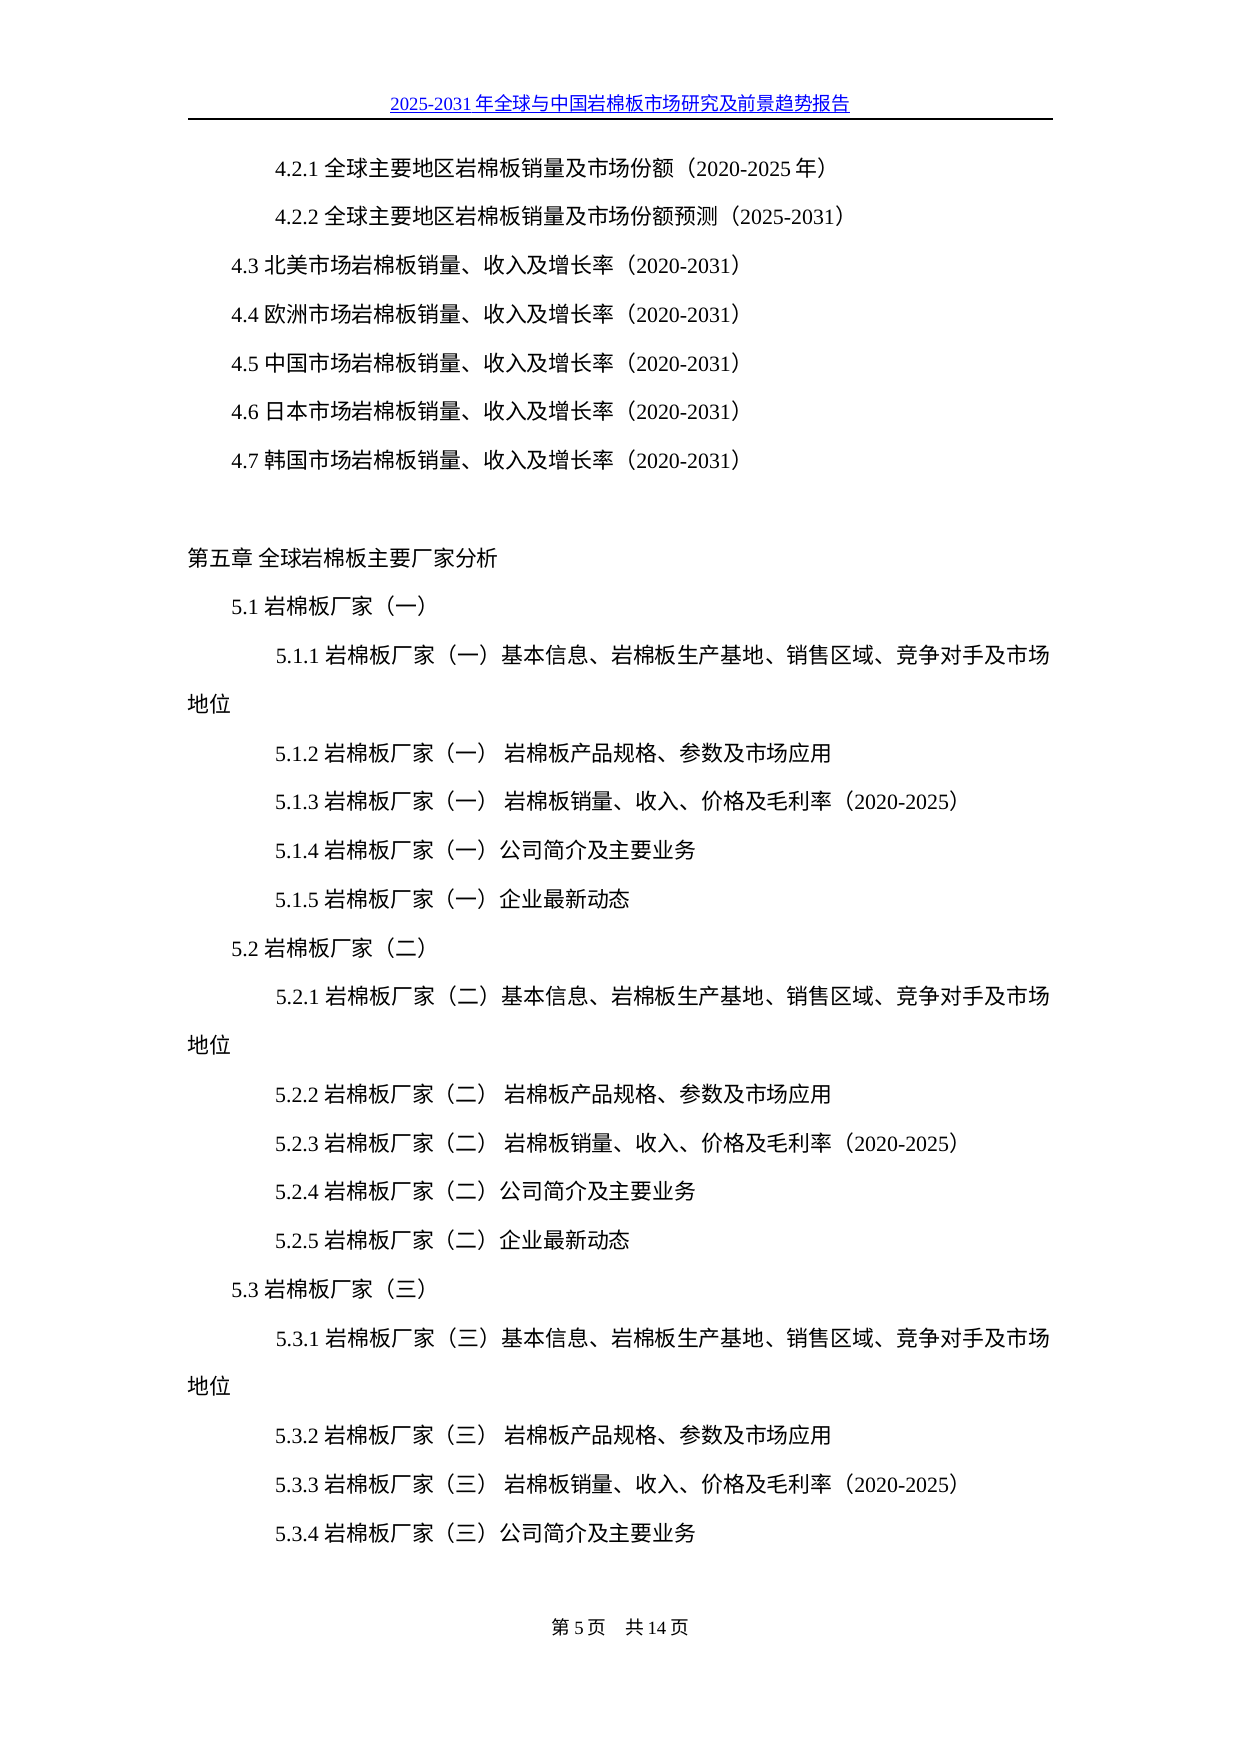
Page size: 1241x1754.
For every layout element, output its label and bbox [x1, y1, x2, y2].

text [187, 150, 1053, 1548]
